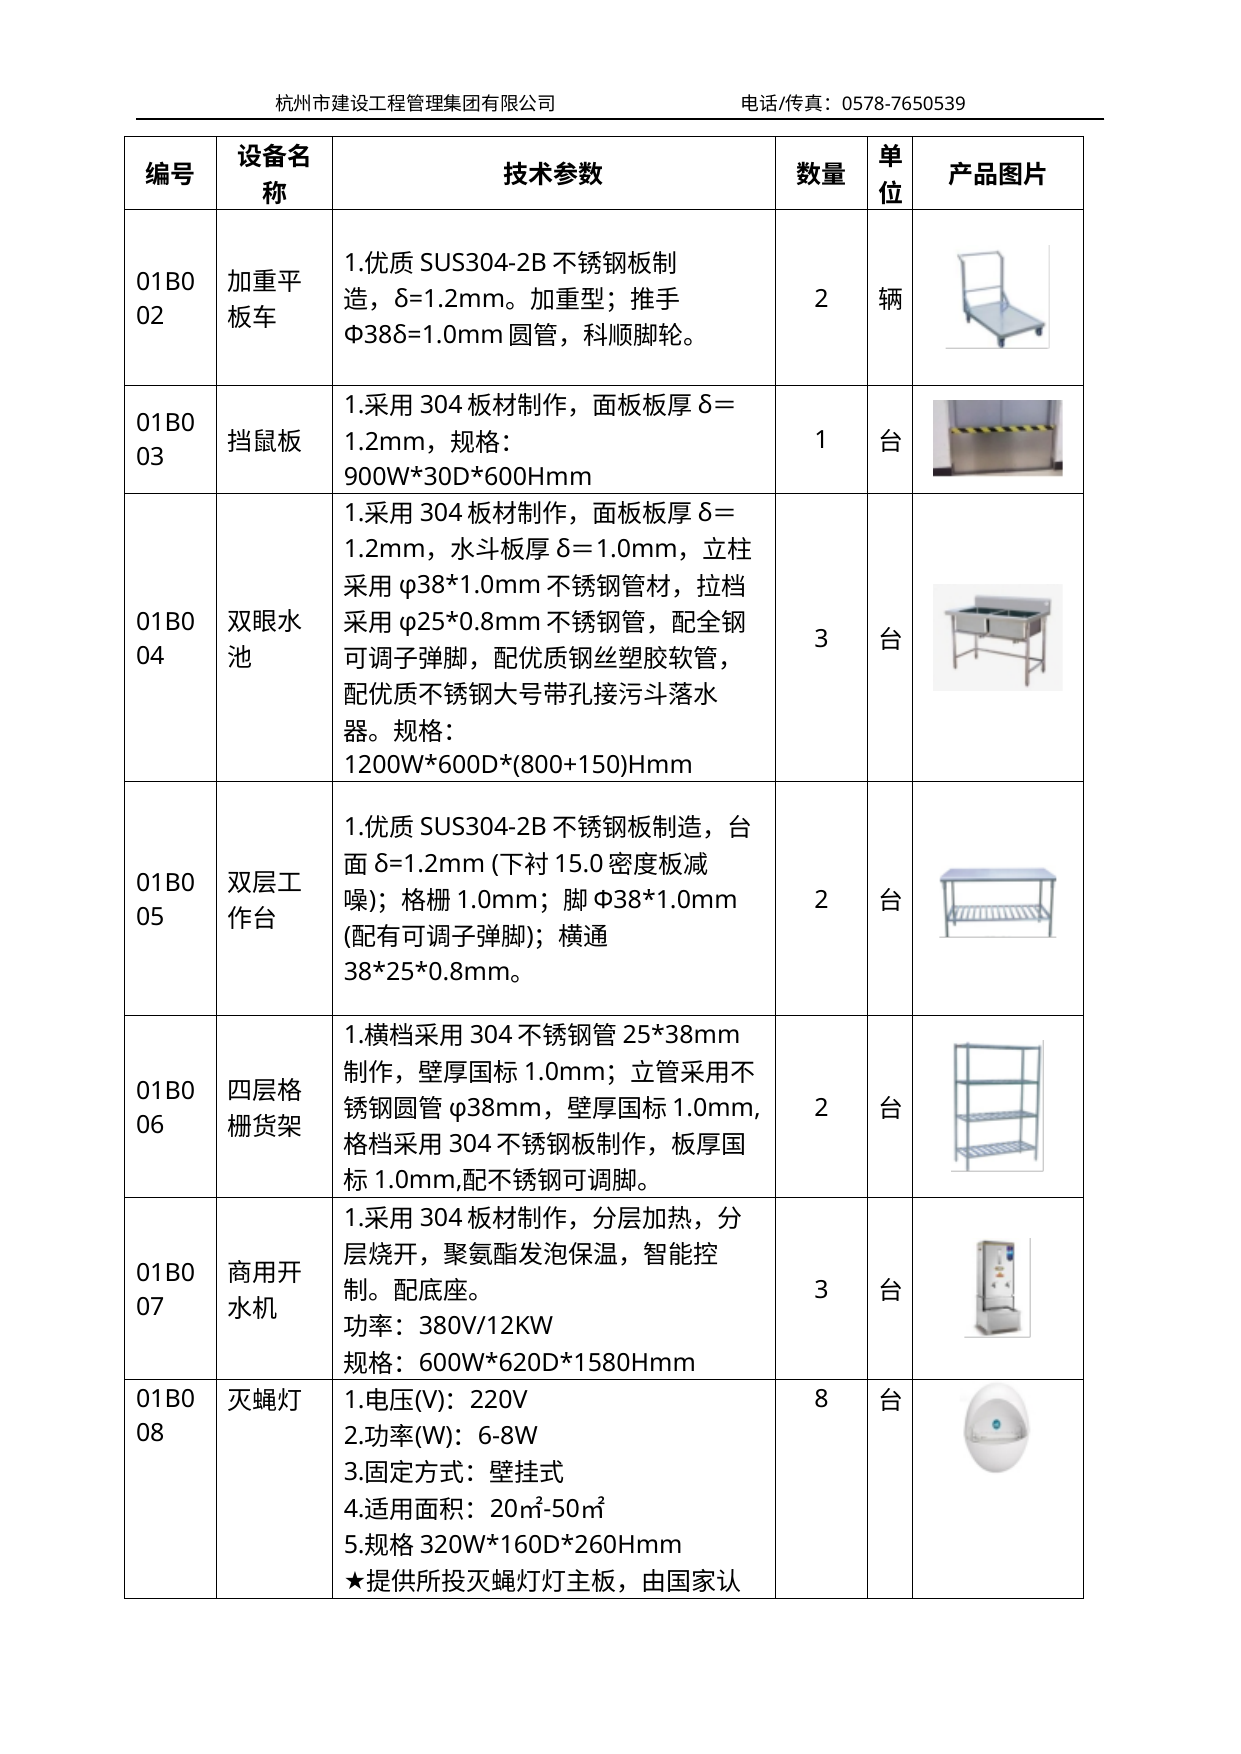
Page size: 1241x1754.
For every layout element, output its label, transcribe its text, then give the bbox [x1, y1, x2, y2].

picture [945, 245, 1051, 350]
table_cell 1.采用304板材制作，面板板厚δ＝1.2mm，规格：900W*30D*600Hmm [333, 386, 775, 492]
table_cell 2 [776, 210, 867, 385]
table_cell 台 [868, 386, 912, 492]
table_cell 8 [776, 1380, 867, 1598]
picture [939, 858, 1057, 939]
table_header 技术参数 [333, 137, 775, 209]
picture [964, 1238, 1032, 1339]
table_cell 1.优质SUS304-2B不锈钢板制造，δ=1.2mm。加重型；推手Φ38δ=1.0mm圆管，科顺脚轮。 [333, 210, 775, 385]
table_cell 台 [868, 1380, 912, 1598]
table_header 编号 [125, 137, 216, 209]
table_cell 01B007 [125, 1198, 216, 1379]
picture [933, 400, 1063, 478]
table_cell 挡鼠板 [217, 386, 332, 492]
table_cell 2 [776, 782, 867, 1015]
table_cell 3 [776, 1198, 867, 1379]
table_cell 灭蝇灯 [217, 1380, 332, 1598]
table_header 数量 [776, 137, 867, 209]
picture [951, 1040, 1045, 1173]
table_cell [913, 210, 1083, 385]
table_cell 1.优质SUS304-2B不锈钢板制造，台面δ=1.2mm (下衬15.0密度板减噪)；格栅1.0mm；脚Φ38*1.0mm (配有可调子弹脚)；横通38*25*0.8mm。 [333, 782, 775, 1015]
table_cell 01B002 [125, 210, 216, 385]
table_cell 1 [776, 386, 867, 492]
picture [933, 584, 1063, 691]
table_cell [333, 1380, 775, 1598]
table_cell 台 [868, 782, 912, 1015]
table_cell 1.采用304板材制作，分层加热，分层烧开，聚氨酯发泡保温，智能控制。配底座。 功率：380V/12KW 规格：600W*620D*1580Hmm [333, 1198, 775, 1379]
table_cell 01B005 [125, 782, 216, 1015]
table_cell 辆 [868, 210, 912, 385]
table_cell [913, 782, 1083, 1015]
table_header 单位 [868, 137, 912, 209]
table_cell [913, 1016, 1083, 1197]
table_cell 3 [776, 494, 867, 781]
table_cell [913, 1380, 1083, 1598]
table_cell 四层格栅货架 [217, 1016, 332, 1197]
table_cell 01B006 [125, 1016, 216, 1197]
table_cell [913, 386, 1083, 492]
table_cell 台 [868, 1016, 912, 1197]
table_cell 台 [868, 494, 912, 781]
table_header 设备名称 [217, 137, 332, 209]
table_cell 双眼水池 [217, 494, 332, 781]
table_cell [913, 1198, 1083, 1379]
table_cell 01B004 [125, 494, 216, 781]
table_cell 01B008 [125, 1380, 216, 1598]
table_cell 加重平板车 [217, 210, 332, 385]
table_cell 2 [776, 1016, 867, 1197]
picture [959, 1380, 1037, 1476]
table_cell [913, 494, 1083, 781]
table_cell 商用开水机 [217, 1198, 332, 1379]
table_cell 台 [868, 1198, 912, 1379]
table_cell 双层工作台 [217, 782, 332, 1015]
table_header 产品图片 [913, 137, 1083, 209]
table_cell 01B003 [125, 386, 216, 492]
table_cell 1.采用304板材制作，面板板厚δ＝1.2mm，水斗板厚δ＝1.0mm，立柱采用φ38*1.0mm不锈钢管材，拉档采用φ25*0.8mm不锈钢管，配全钢可调子弹脚，配优质钢丝塑胶软管，配优质不锈钢大号带孔接污斗落水器。规格：1200W*600D*(800+150)Hmm [333, 494, 775, 781]
table_cell 1.横档采用304不锈钢管25*38mm制作，壁厚国标1.0mm；立管采用不锈钢圆管φ38mm，壁厚国标1.0mm,格档采用304不锈钢板制作，板厚国标1.0mm,配不锈钢可调脚。 [333, 1016, 775, 1197]
